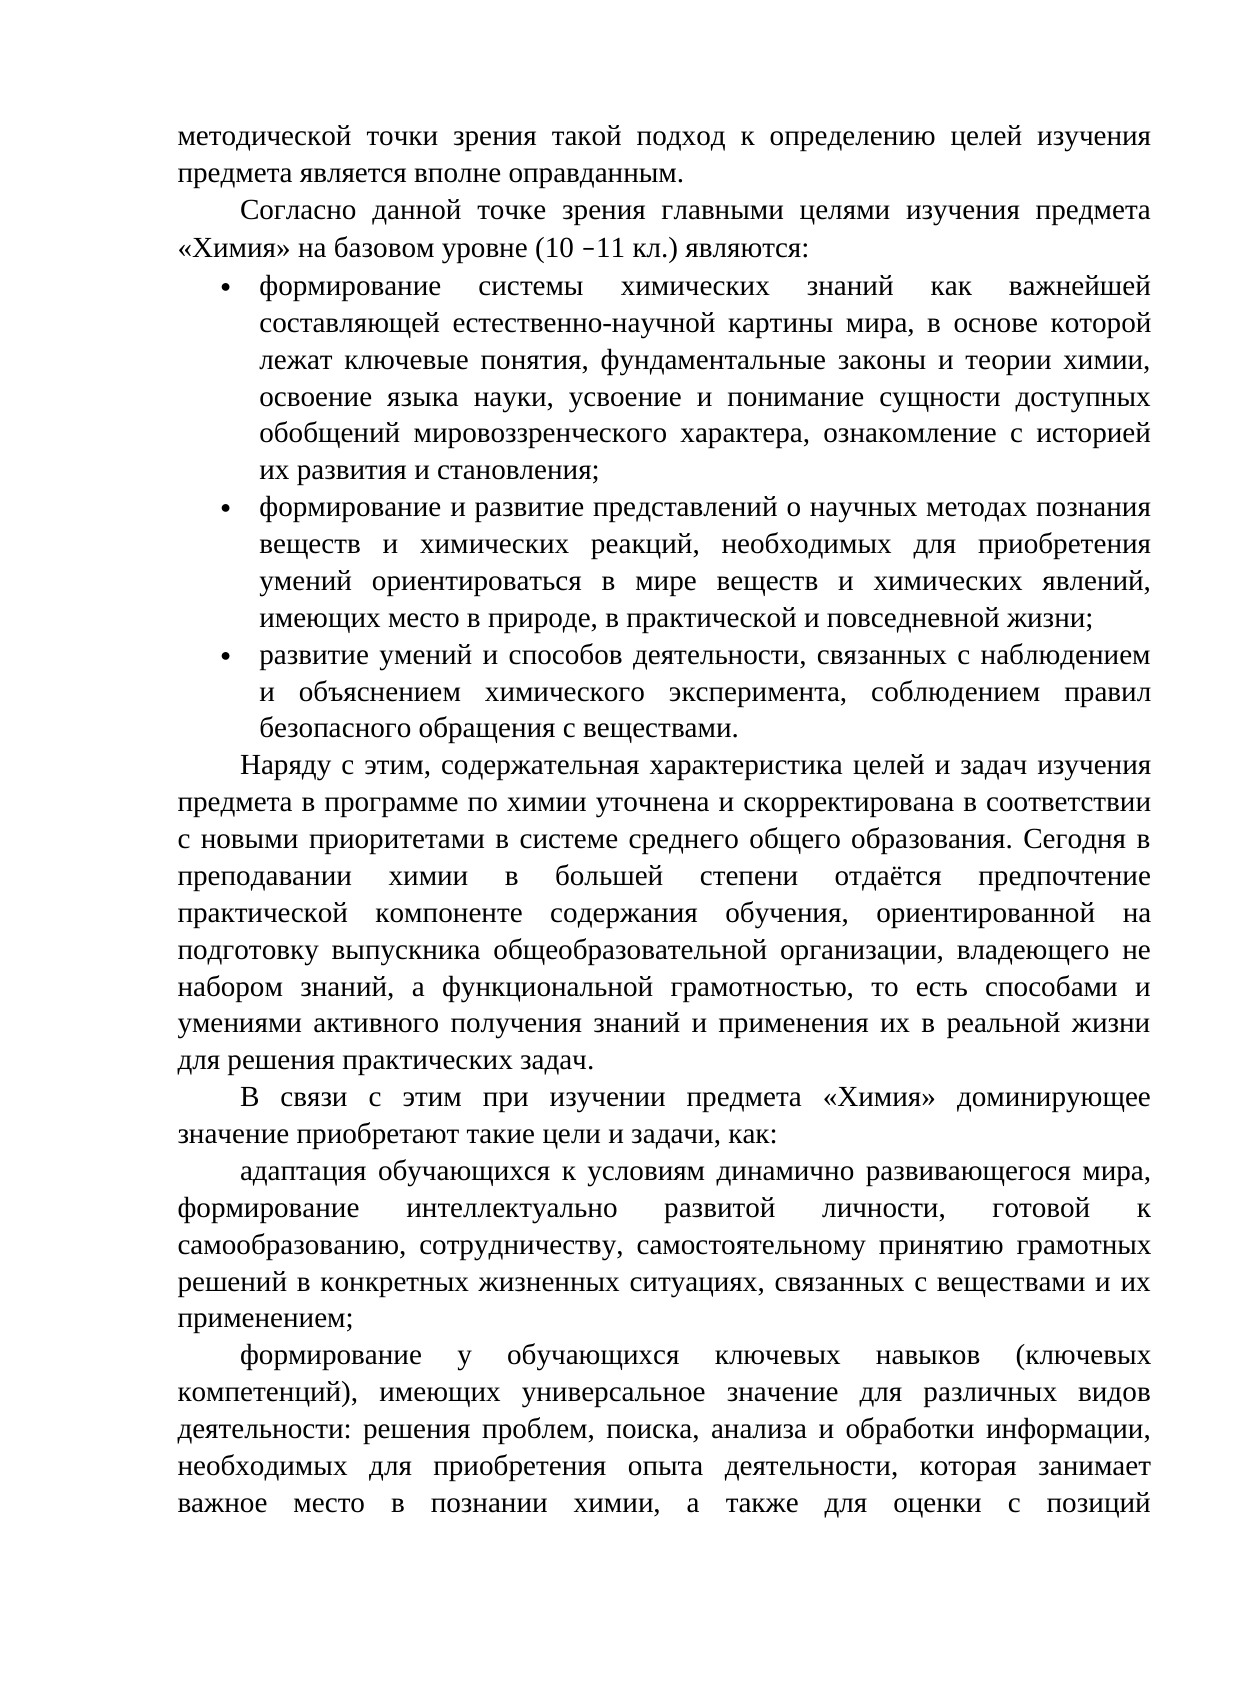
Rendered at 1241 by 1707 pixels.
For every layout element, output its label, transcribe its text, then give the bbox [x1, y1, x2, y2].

list формирование системы химических знаний как важнейшей составляющей естественно-научной картины мира, в основе которой лежат ключевые понятия, фундаментальные законы и теории химии, освоение языка науки, усвоение и понимание сущности доступных обобщений мировоззренческого характера, ознакомление с историей их развития и становления; [222, 268, 1152, 486]
list формирование и развитие представлений о научных методах познания веществ и химических реакций, необходимых для приобретения умений ориентироваться в мире веществ и химических явлений, имеющих место в природе, в практической и повседневной жизни; [222, 489, 1152, 633]
text В связи с этим при изучении предмета «Химия» доминирующее значение приобретают такие цели и задачи, как: [177, 1079, 1152, 1150]
text Согласно данной точке зрения главными целями изучения предмета «Химия» на базовом уровне (10 –11 кл.) являются: [177, 192, 1152, 264]
text Наряду с этим, содержательная характеристика целей и задач изучения предмета в программе по химии уточнена и скорректирована в соответствии с новыми приоритетами в системе среднего общего образования. Сегодня в преподавании химии в большей степени отдаётся предпочтение практической компоненте содержания обучения, ориентированной на подготовку выпускника общеобразовательной организации, владеющего не набором знаний, а функциональной грамотностью, то есть способами и умениями активного получения знаний и применения их в реальной жизни для решения практических задач. [177, 747, 1152, 1076]
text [177, 118, 1152, 188]
list развитие умений и способов деятельности, связанных с наблюдением и объяснением химического эксперимента, соблюдением правил безопасного обращения с веществами. [222, 637, 1152, 744]
text адаптация обучающихся к условиям динамично развивающегося мира, формирование интеллектуально развитой личности, готовой к самообразованию, сотрудничеству, самостоятельному принятию грамотных решений в конкретных жизненных ситуациях, связанных с веществами и их применением; [177, 1153, 1152, 1334]
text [177, 1337, 1152, 1518]
